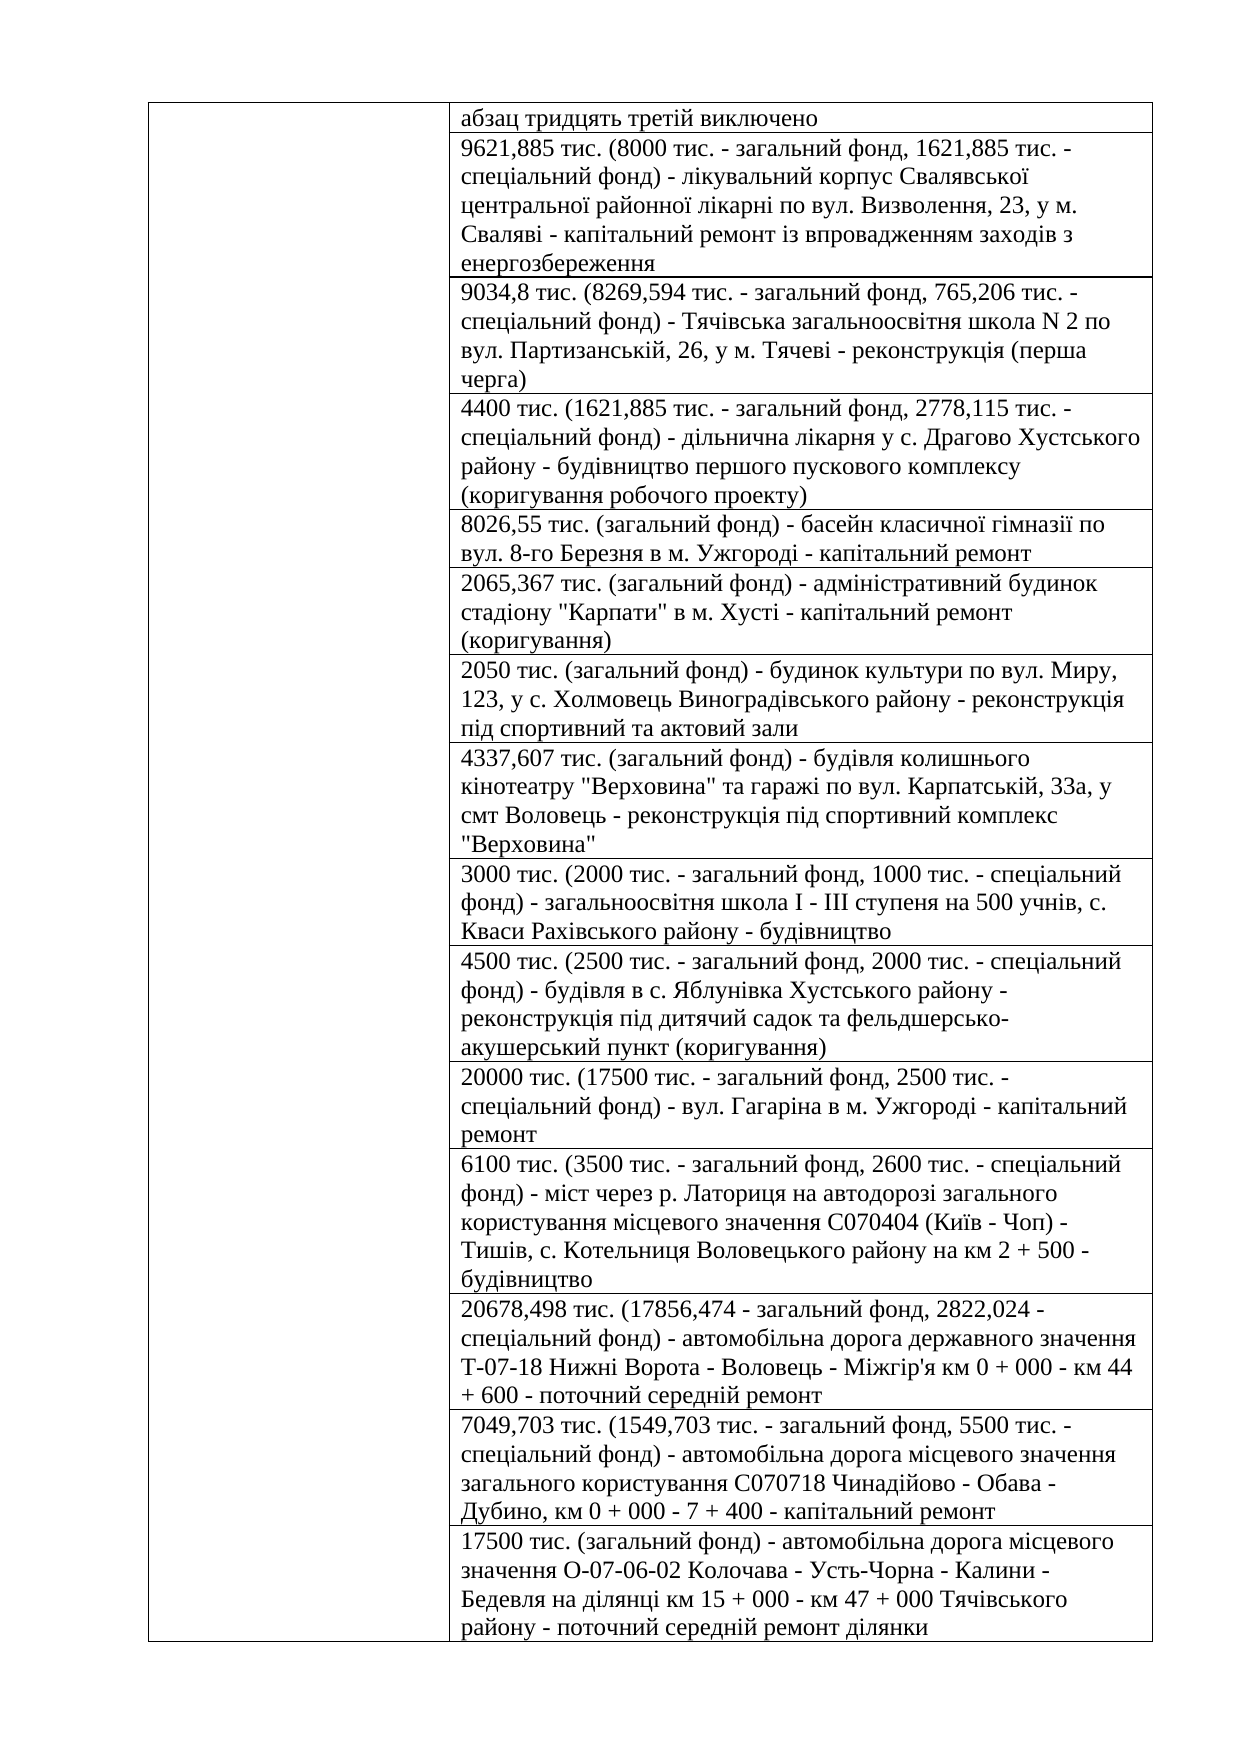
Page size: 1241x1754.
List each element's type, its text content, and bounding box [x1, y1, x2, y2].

table_cell 2050 тис. (загальний фонд) - будинок культури по вул. Миру, 123, у с. Холмовець Виноградівського району - реконструкція під спортивний та актовий зали [450, 655, 1152, 742]
table_cell абзац тридцять третій виключено [450, 103, 1152, 132]
table_cell 3000 тис. (2000 тис. - загальний фонд, 1000 тис. - спеціальний фонд) - загальноосвітня школа I - III ступеня на 500 учнів, с. Кваси Рахівського району - будівництво [450, 859, 1152, 945]
table_cell 20000 тис. (17500 тис. - загальний фонд, 2500 тис. - спеціальний фонд) - вул. Гагаріна в м. Ужгороді - капітальний ремонт [450, 1062, 1152, 1148]
table_cell 17500 тис. (загальний фонд) - автомобільна дорога місцевого значення О-07-06-02 Колочава - Усть-Чорна - Калини - Бедевля на ділянці км 15 + 000 - км 47 + 000 Тячівського району - поточний середній ремонт ділянки [450, 1526, 1152, 1641]
table_cell 2065,367 тис. (загальний фонд) - адміністративний будинок стадіону "Карпати" в м. Хусті - капітальний ремонт (коригування) [450, 568, 1152, 654]
table_cell 4400 тис. (1621,885 тис. - загальний фонд, 2778,115 тис. - спеціальний фонд) - дільнична лікарня у с. Драгово Хустського району - будівництво першого пускового комплексу (коригування робочого проекту) [450, 394, 1152, 508]
table_cell 4337,607 тис. (загальний фонд) - будівля колишнього кінотеатру "Верховина" та гаражі по вул. Карпатській, 33а, у смт Воловець - реконструкція під спортивний комплекс "Верховина" [450, 743, 1152, 858]
table_cell 6100 тис. (3500 тис. - загальний фонд, 2600 тис. - спеціальний фонд) - міст через р. Латориця на автодорозі загального користування місцевого значення С070404 (Київ - Чоп) - Тишів, с. Котельниця Воловецького району на км 2 + 500 - будівництво [450, 1149, 1152, 1293]
table_cell 7049,703 тис. (1549,703 тис. - загальний фонд, 5500 тис. - спеціальний фонд) - автомобільна дорога місцевого значення загального користування С070718 Чинадійово - Обава - Дубино, км 0 + 000 - 7 + 400 - капітальний ремонт [450, 1410, 1152, 1525]
table_cell 9034,8 тис. (8269,594 тис. - загальний фонд, 765,206 тис. - спеціальний фонд) - Тячівська загальноосвітня школа N 2 по вул. Партизанській, 26, у м. Тячеві - реконструкція (перша черга) [450, 278, 1152, 392]
table_cell 8026,55 тис. (загальний фонд) - басейн класичної гімназії по вул. 8-го Березня в м. Ужгороді - капітальний ремонт [450, 510, 1152, 567]
table_cell 9621,885 тис. (8000 тис. - загальний фонд, 1621,885 тис. - спеціальний фонд) - лікувальний корпус Свалявської центральної районної лікарні по вул. Визволення, 23, у м. Сваляві - капітальний ремонт із впровадженням заходів з енергозбереження [450, 133, 1152, 276]
table_cell 20678,498 тис. (17856,474 - загальний фонд, 2822,024 - спеціальний фонд) - автомобільна дорога державного значення Т-07-18 Нижні Ворота - Воловець - Міжгір'я км 0 + 000 - км 44 + 600 - поточний середній ремонт [450, 1294, 1152, 1409]
table_cell 4500 тис. (2500 тис. - загальний фонд, 2000 тис. - спеціальний фонд) - будівля в с. Яблунівка Хустського району - реконструкція під дитячий садок та фельдшерсько-акушерський пункт (коригування) [450, 946, 1152, 1061]
